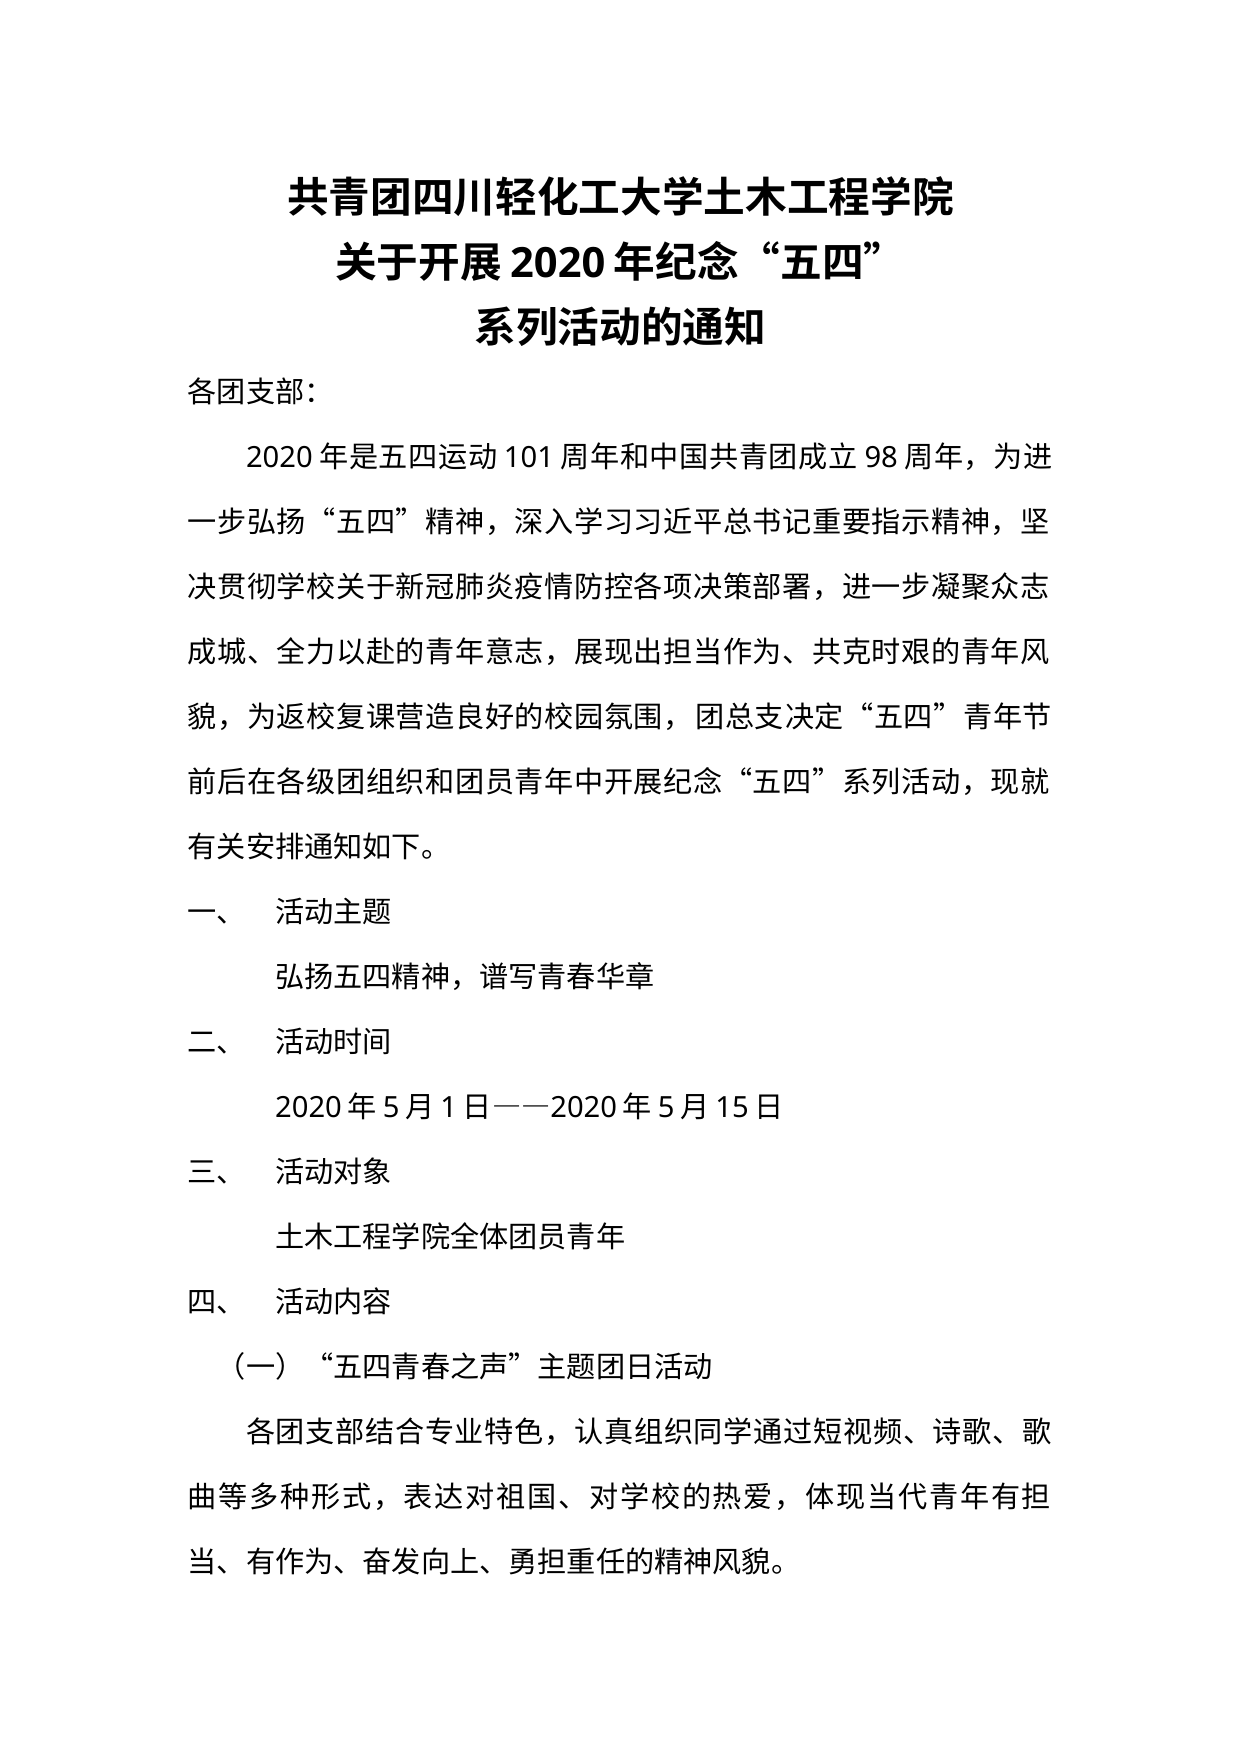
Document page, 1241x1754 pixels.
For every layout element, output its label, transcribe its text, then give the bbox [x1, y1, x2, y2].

text 共青团四川轻化工大学土木工程学院 [187, 162, 1053, 227]
text 土木工程学院全体团员青年 [187, 1202, 1053, 1267]
list 活动时间 [187, 1007, 1053, 1072]
list 活动主题 [187, 877, 1053, 942]
text （一）“五四青春之声”主题团日活动 [187, 1332, 1053, 1397]
list 活动对象 [187, 1137, 1053, 1202]
text 系列活动的通知 [187, 292, 1053, 357]
text 各团支部结合专业特色，认真组织同学通过短视频、诗歌、歌曲等多种形式，表达对祖国、对学校的热爱，体现当代青年有担当、有作为、奋发向上、勇担重任的精神风貌。 [187, 1397, 1053, 1592]
text 弘扬五四精神，谱写青春华章 [187, 942, 1053, 1007]
list 活动内容 [187, 1267, 1053, 1332]
text 2020年是五四运动101周年和中国共青团成立98周年，为进一步弘扬“五四”精神，深入学习习近平总书记重要指示精神，坚决贯彻学校关于新冠肺炎疫情防控各项决策部署，进一步凝聚众志成城、全力以赴的青年意志，展现出担当作为、共克时艰的青年风貌，为返校复课营造良好的校园氛围，团总支决定“五四”青年节前后在各级团组织和团员青年中开展纪念“五四”系列活动，现就有关安排通知如下。 [187, 422, 1053, 877]
text 关于开展2020年纪念“五四” [187, 227, 1053, 292]
text 各团支部： [187, 357, 1053, 422]
list 2020年5月1日——2020年5月15日 [187, 1072, 1053, 1137]
